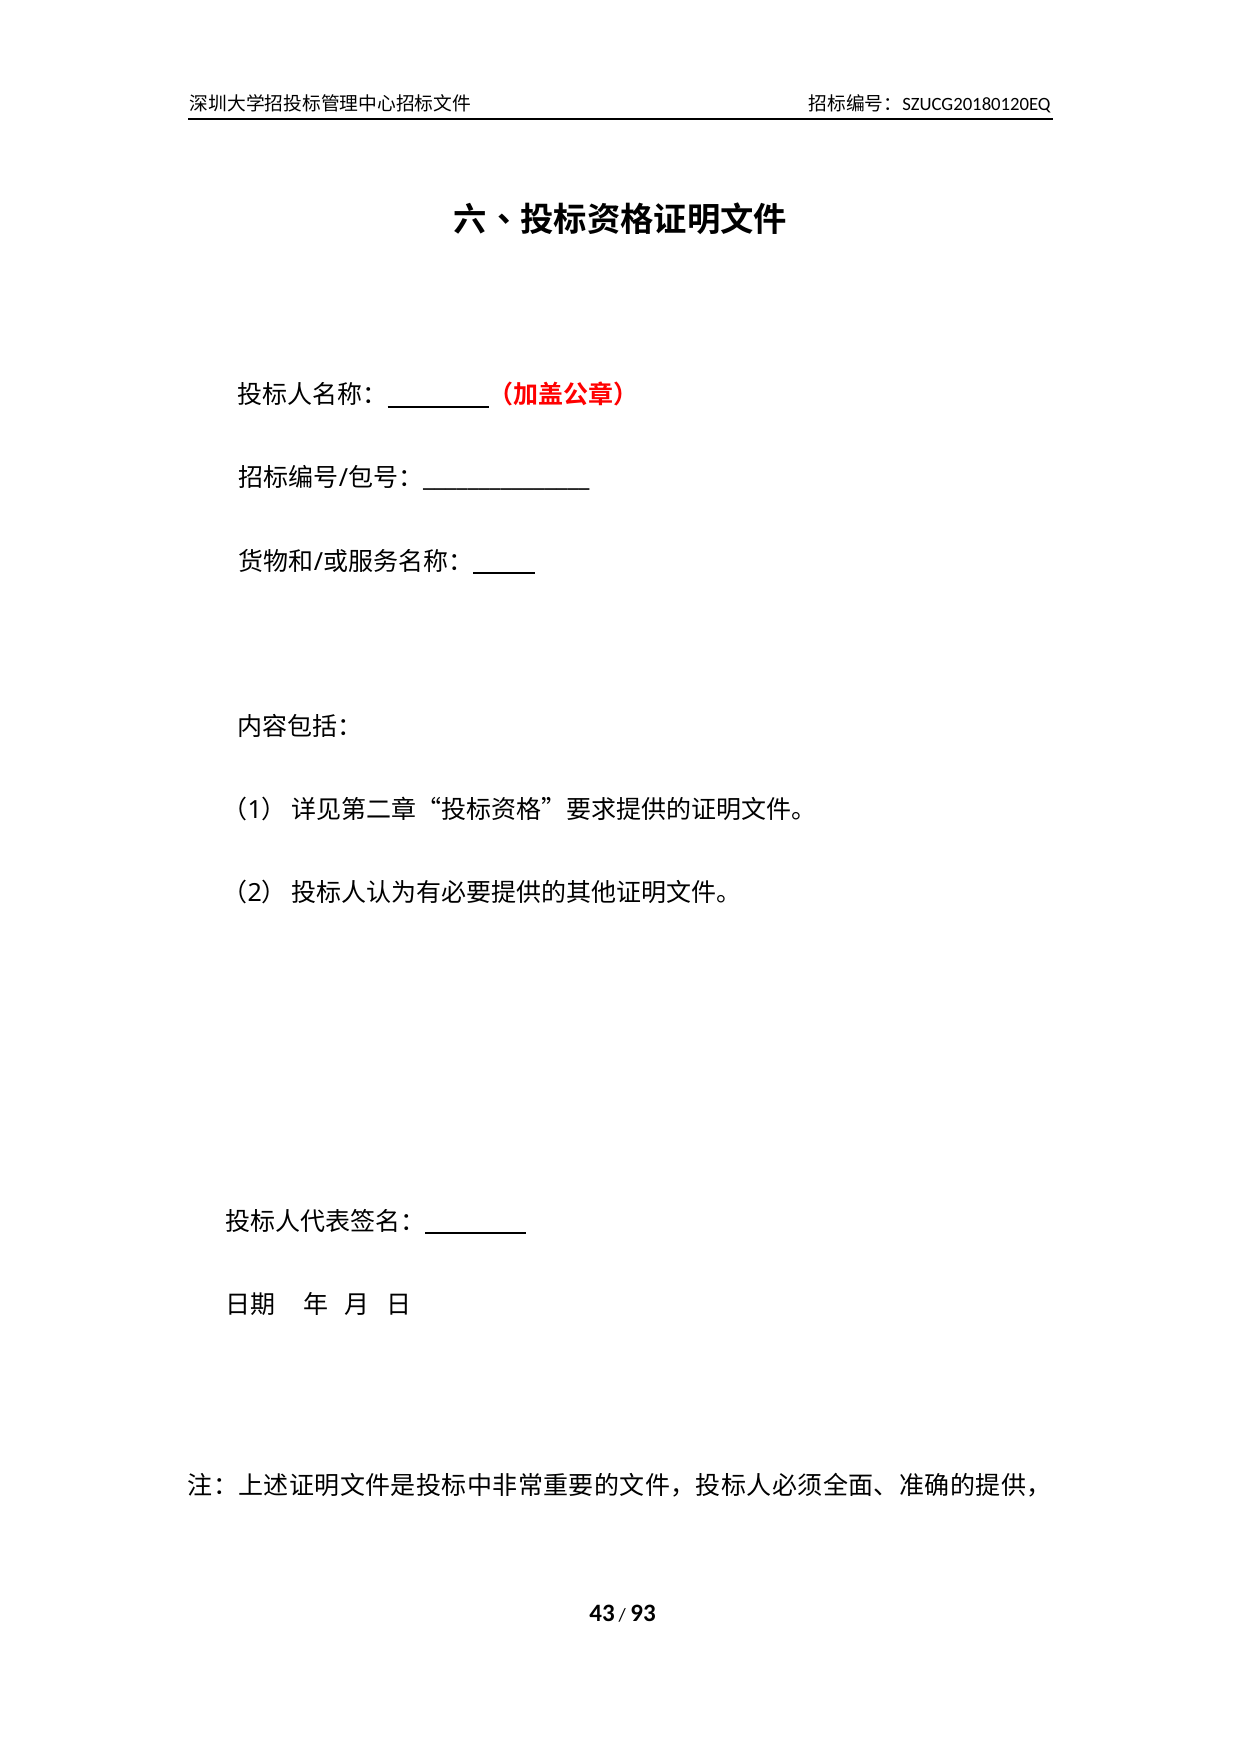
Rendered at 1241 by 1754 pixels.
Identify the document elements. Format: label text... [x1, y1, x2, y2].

text 投标人代表签名： [187, 1187, 1053, 1252]
list 详见第二章“投标资格”要求提供的证明文件。 [222, 775, 1053, 840]
subtitle 六、投标资格证明文件 [187, 186, 1053, 251]
text 日期 年 月 日 [187, 1270, 1053, 1335]
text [187, 1451, 1053, 1516]
text 货物和/或服务名称： [187, 527, 1053, 592]
text 招标编号/包号：_______________ [187, 443, 1053, 508]
text 投标人名称： （加盖公章） [187, 360, 1053, 425]
text 内容包括： [187, 692, 1053, 757]
list 投标人认为有必要提供的其他证明文件。 [222, 858, 1053, 923]
